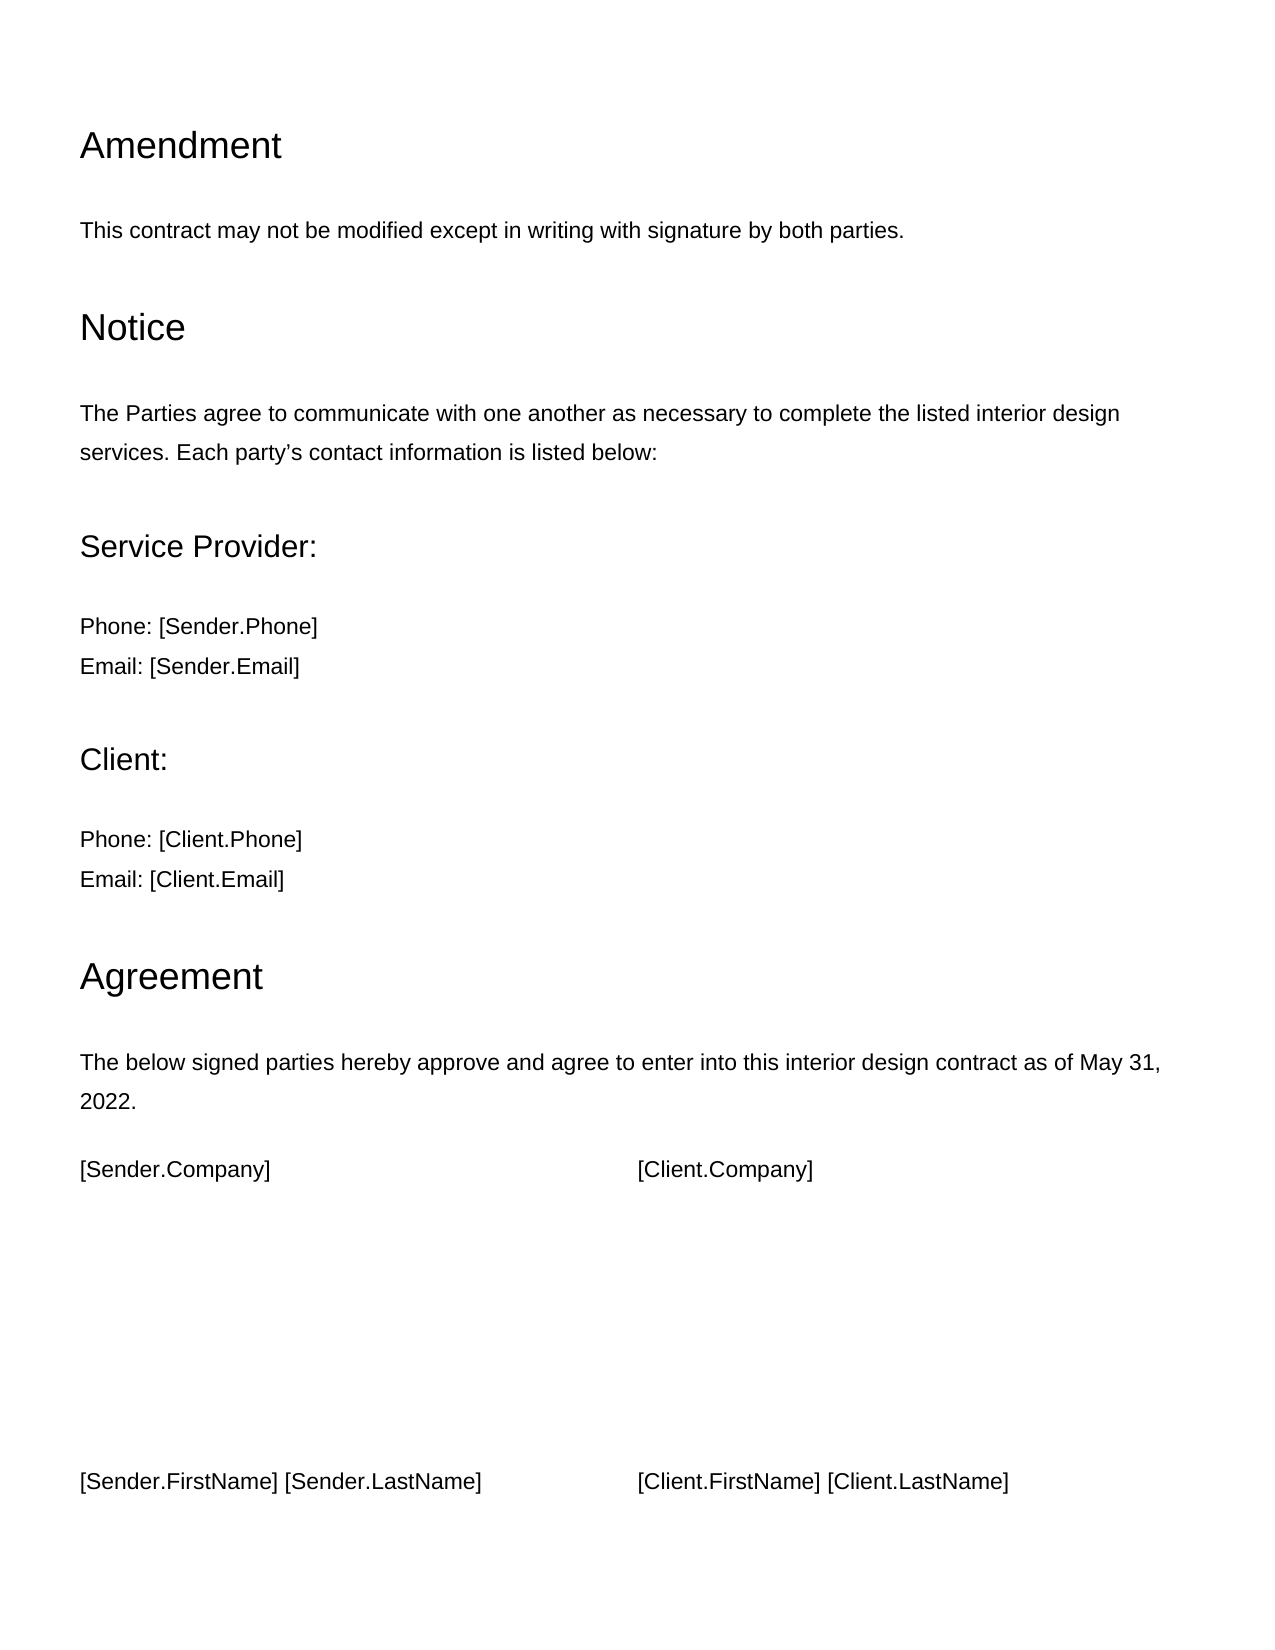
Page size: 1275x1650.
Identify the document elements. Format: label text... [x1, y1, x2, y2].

text This contract may not be modified except in writing with signature by both parties. [79, 217, 1196, 243]
table_cell [Sender.FirstName] [Sender.LastName] [80, 1468, 637, 1544]
text Email: [Sender.Email] [79, 653, 1196, 679]
subtitle Notice [79, 306, 1196, 349]
text Email: [Client.Email] [79, 866, 1196, 892]
subtitle Service Provider: [79, 528, 1196, 564]
text The below signed parties hereby approve and agree to enter into this interior design contract as of May 31, 2022​. [79, 1048, 1196, 1114]
table_header [Sender.Company] [80, 1156, 637, 1468]
subtitle Amendment [79, 123, 1196, 166]
text The Parties agree to communicate with one another as necessary to complete the listed interior design services. Each party’s contact information is listed below: [79, 400, 1196, 466]
table_cell [Client.FirstName] [Client.LastName] [638, 1468, 1196, 1544]
subtitle Agreement [79, 954, 1196, 997]
subtitle Client: [79, 741, 1196, 777]
table_header [Client.Company] [638, 1156, 1196, 1468]
text Phone: [Sender.Phone] [79, 613, 1196, 639]
text Phone: [Client.Phone] [79, 826, 1196, 853]
